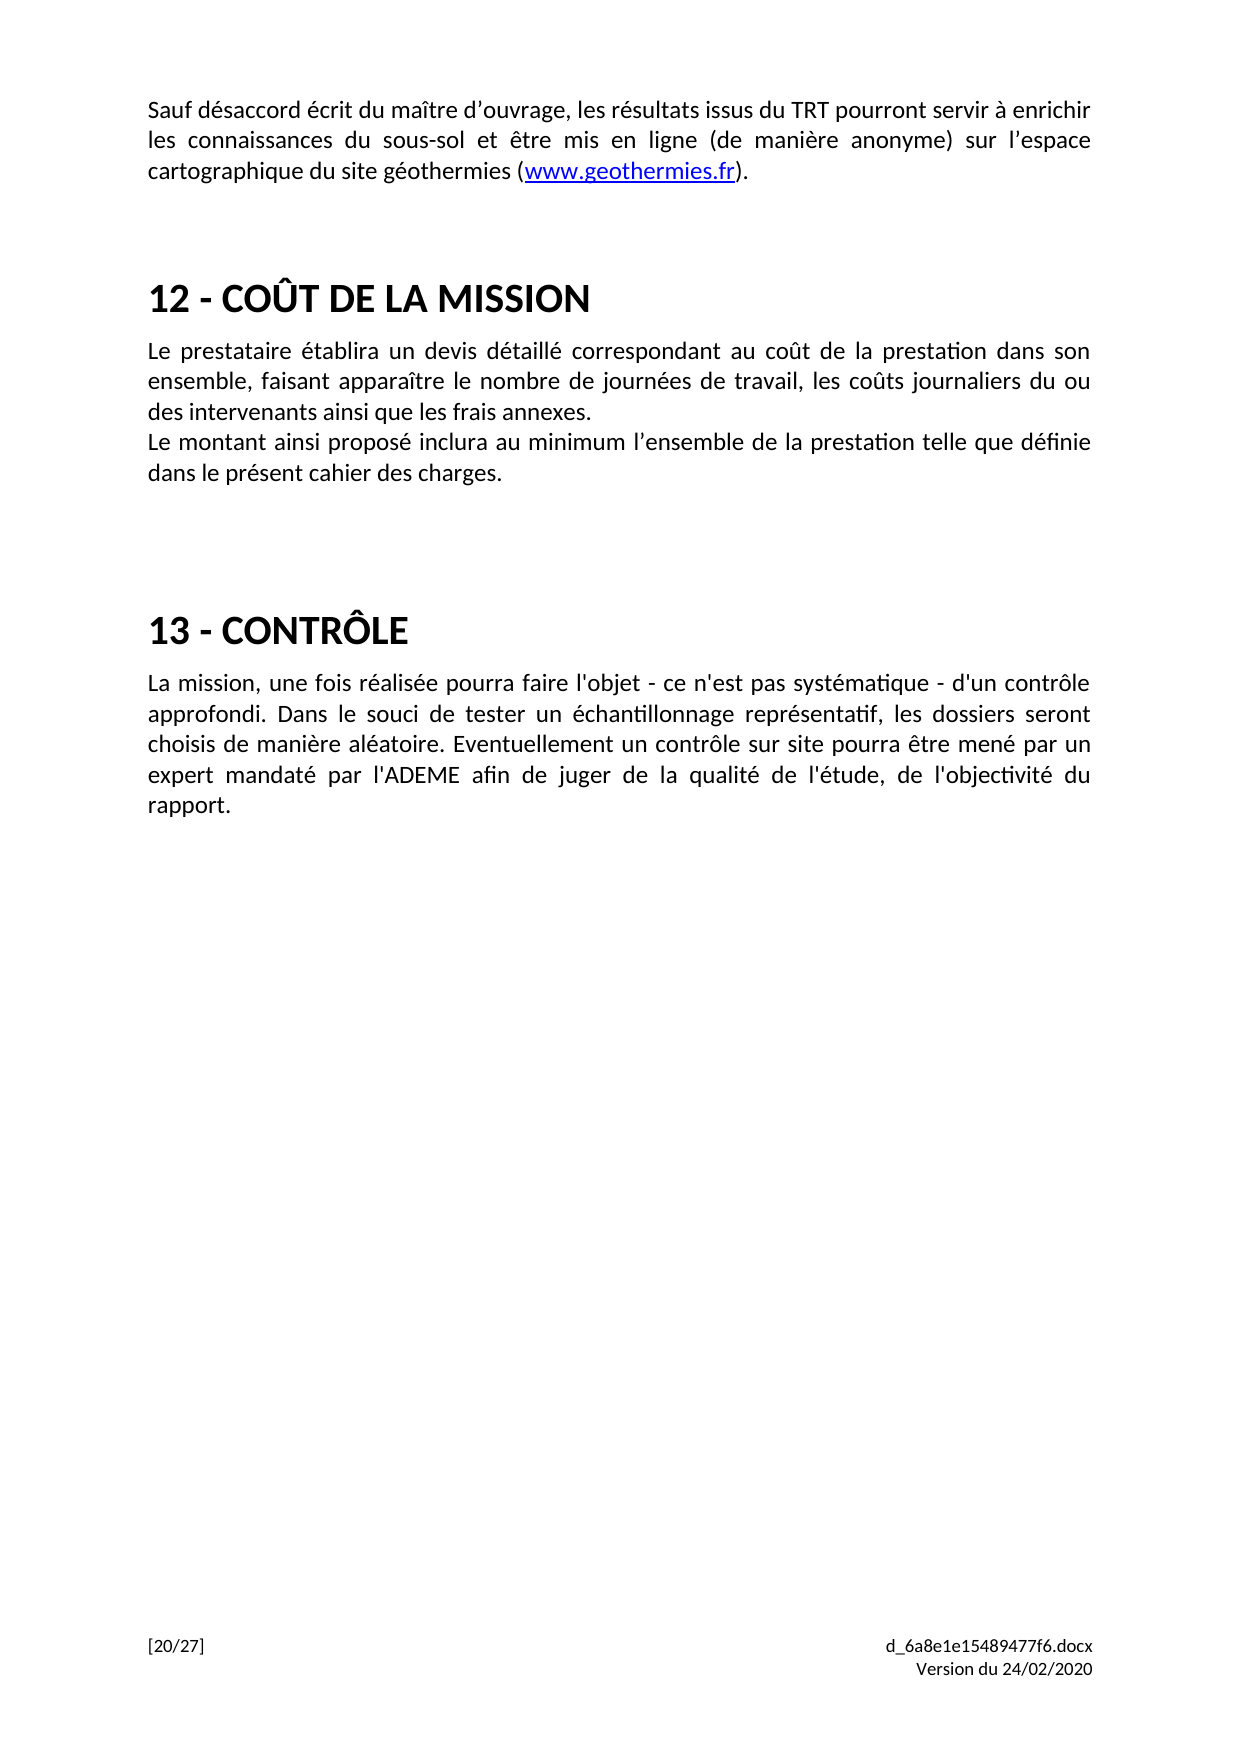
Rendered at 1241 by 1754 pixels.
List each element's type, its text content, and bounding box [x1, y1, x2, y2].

text Le prestataire établira un devis détaillé correspondant au coût de la prestation dans son ensemble, faisant apparaître le nombre de journées de travail, les coûts journaliers du ou des intervenants ainsi que les frais annexes. [148, 335, 1092, 426]
subtitle COÛT DE LA MISSION [148, 272, 1092, 322]
text Sauf désaccord écrit du maître d’ouvrage, les résultats issus du TRT pourront servir à enrichir les connaissances du sous-sol et être mis en ligne (de manière anonyme) sur l’espace cartographique du site géothermies (www.geothermies.fr). [148, 94, 1092, 186]
subtitle CONTRÔLE [148, 604, 1092, 655]
text Le montant ainsi proposé inclura au minimum l’ensemble de la prestation telle que définie dans le présent cahier des charges. [148, 426, 1092, 487]
text La mission, une fois réalisée pourra faire l'objet - ce n'est pas systématique - d'un contrôle approfondi. Dans le souci de tester un échantillonnage représentatif, les dossiers seront choisis de manière aléatoire. Eventuellement un contrôle sur site pourra être mené par un expert mandaté par l'ADEME afin de juger de la qualité de l'étude, de l'objectivité du rapport. [148, 667, 1092, 820]
